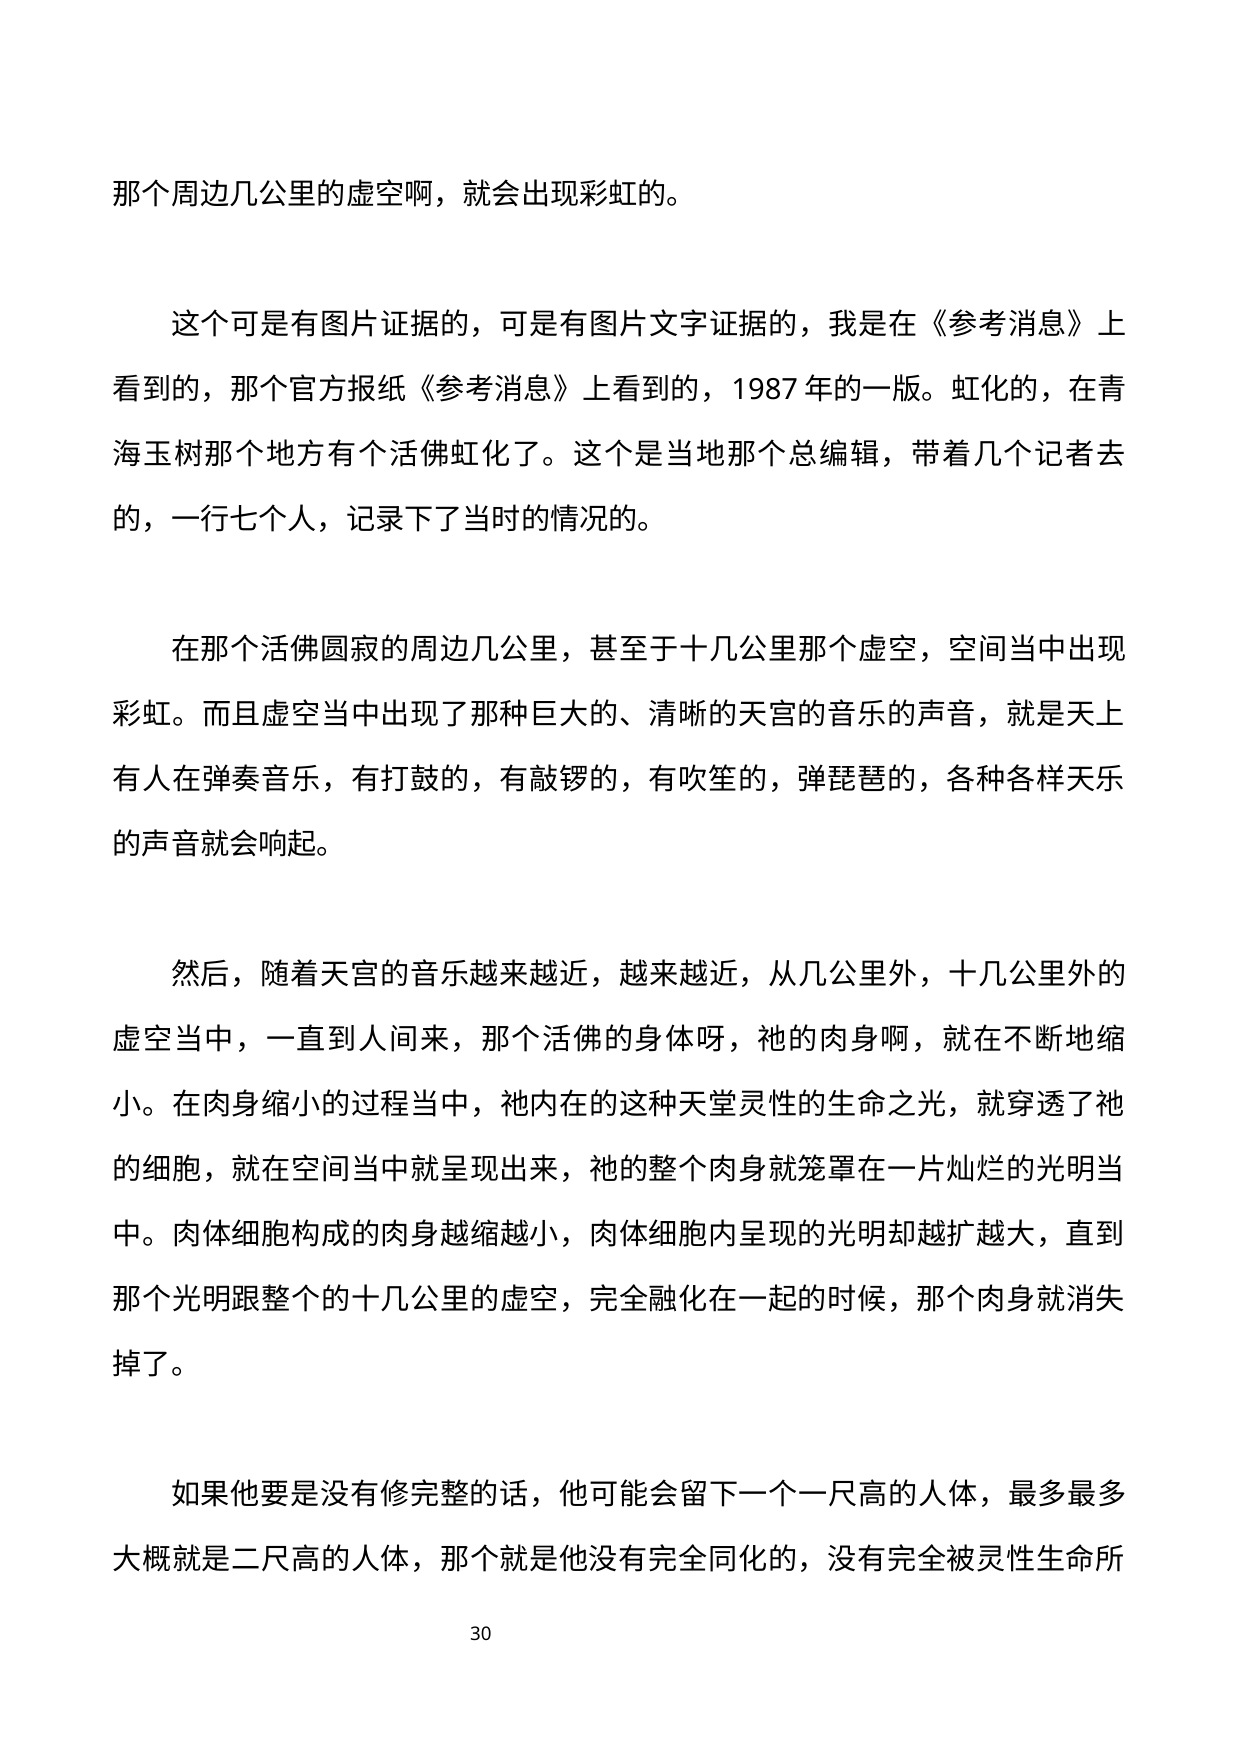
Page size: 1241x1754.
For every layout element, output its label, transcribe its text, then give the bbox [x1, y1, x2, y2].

text 这个可是有图片证据的，可是有图片文字证据的，我是在《参考消息》上看到的，那个官方报纸《参考消息》上看到的，1987年的一版。虹化的，在青海玉树那个地方有个活佛虹化了。这个是当地那个总编辑，带着几个记者去的，一行七个人，记录下了当时的情况的。 [112, 289, 1128, 549]
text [112, 1459, 1128, 1589]
text 在那个活佛圆寂的周边几公里，甚至于十几公里那个虚空，空间当中出现彩虹。而且虚空当中出现了那种巨大的、清晰的天宫的音乐的声音，就是天上有人在弹奏音乐，有打鼓的，有敲锣的，有吹笙的，弹琵琶的，各种各样天乐的声音就会响起。 [112, 614, 1128, 874]
text 然后，随着天宫的音乐越来越近，越来越近，从几公里外，十几公里外的虚空当中，一直到人间来，那个活佛的身体呀，祂的肉身啊，就在不断地缩小。在肉身缩小的过程当中，祂内在的这种天堂灵性的生命之光，就穿透了祂的细胞，就在空间当中就呈现出来，祂的整个肉身就笼罩在一片灿烂的光明当中。肉体细胞构成的肉身越缩越小，肉体细胞内呈现的光明却越扩越大，直到那个光明跟整个的十几公里的虚空，完全融化在一起的时候，那个肉身就消失掉了。 [112, 939, 1128, 1394]
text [112, 159, 1128, 224]
